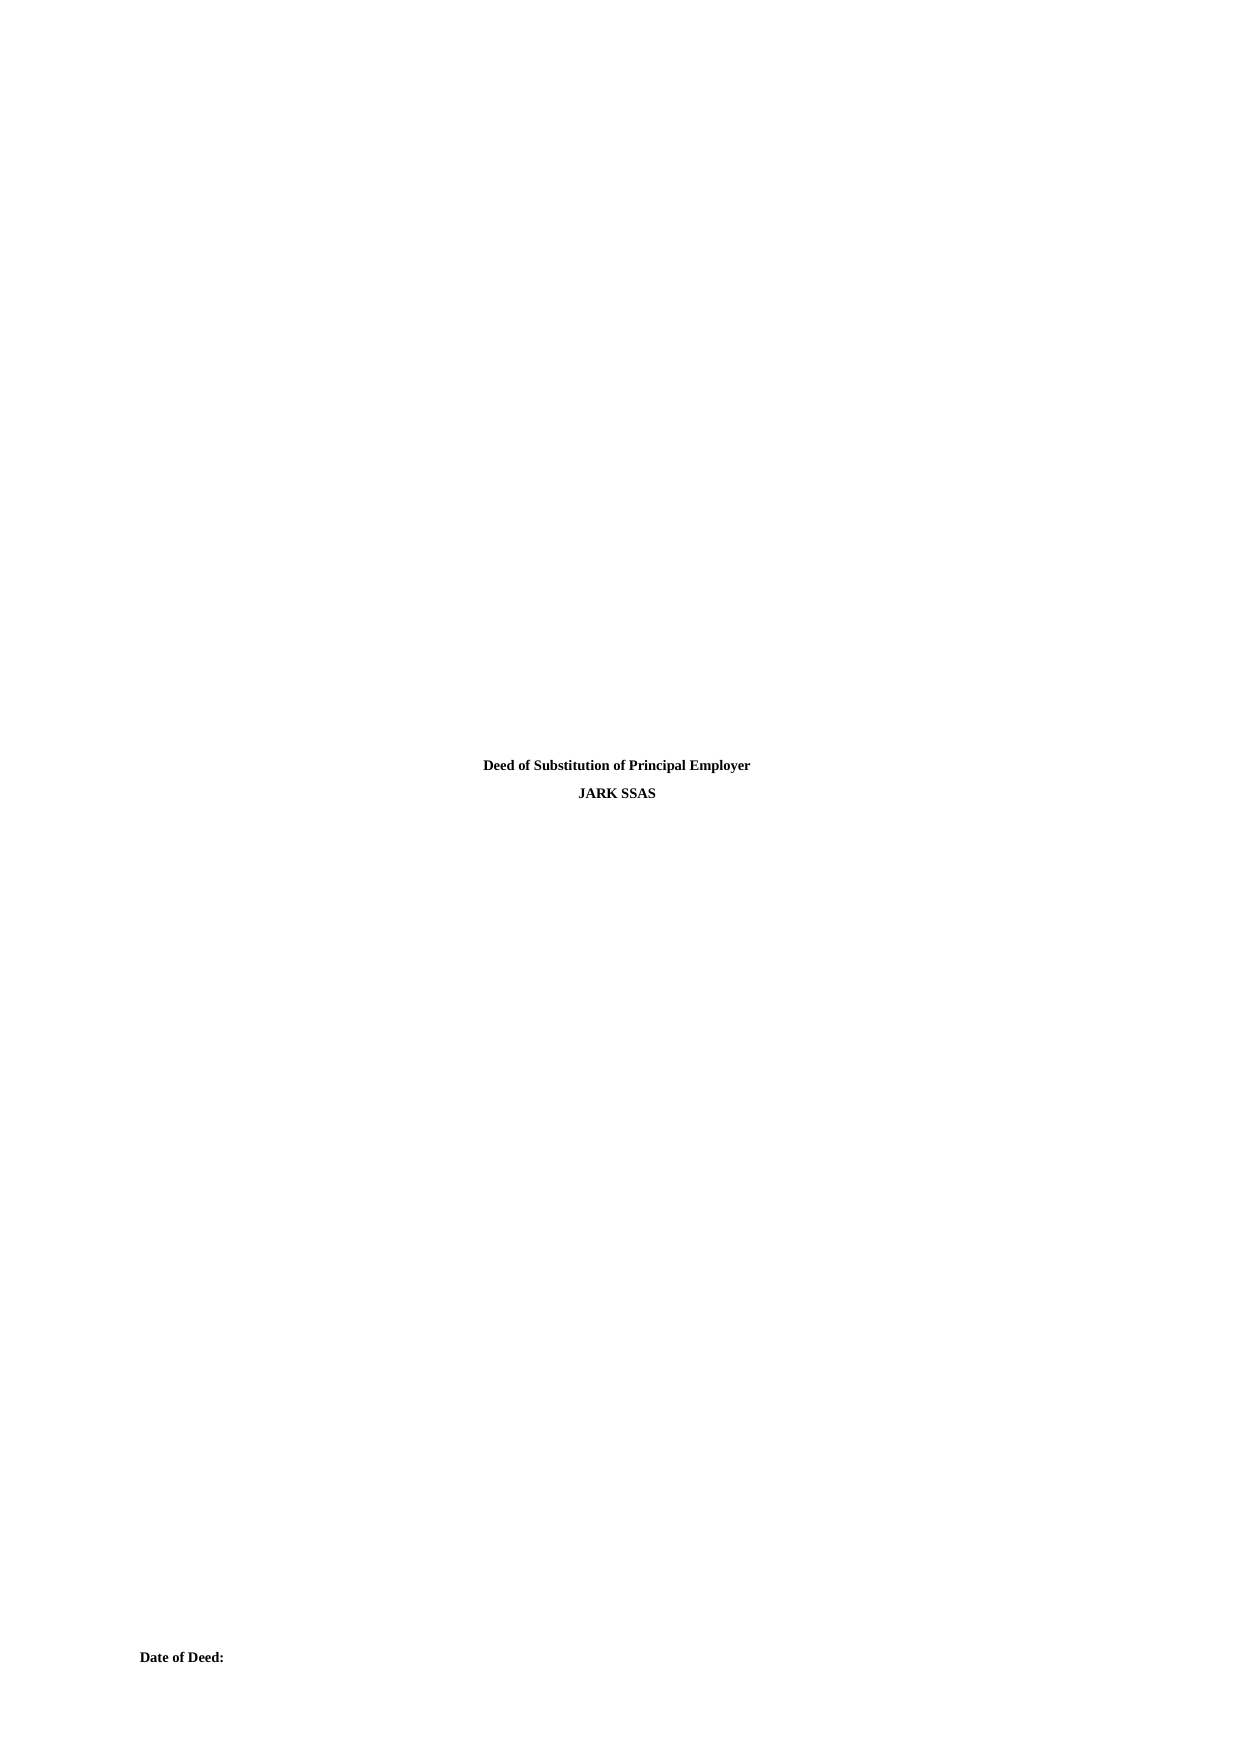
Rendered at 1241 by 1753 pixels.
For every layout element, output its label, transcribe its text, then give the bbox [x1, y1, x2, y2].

text Deed of Substitution of Principal Employer [139, 744, 1094, 773]
text JARK SSAS [139, 773, 1094, 802]
text Date of Deed: [139, 1637, 1094, 1665]
